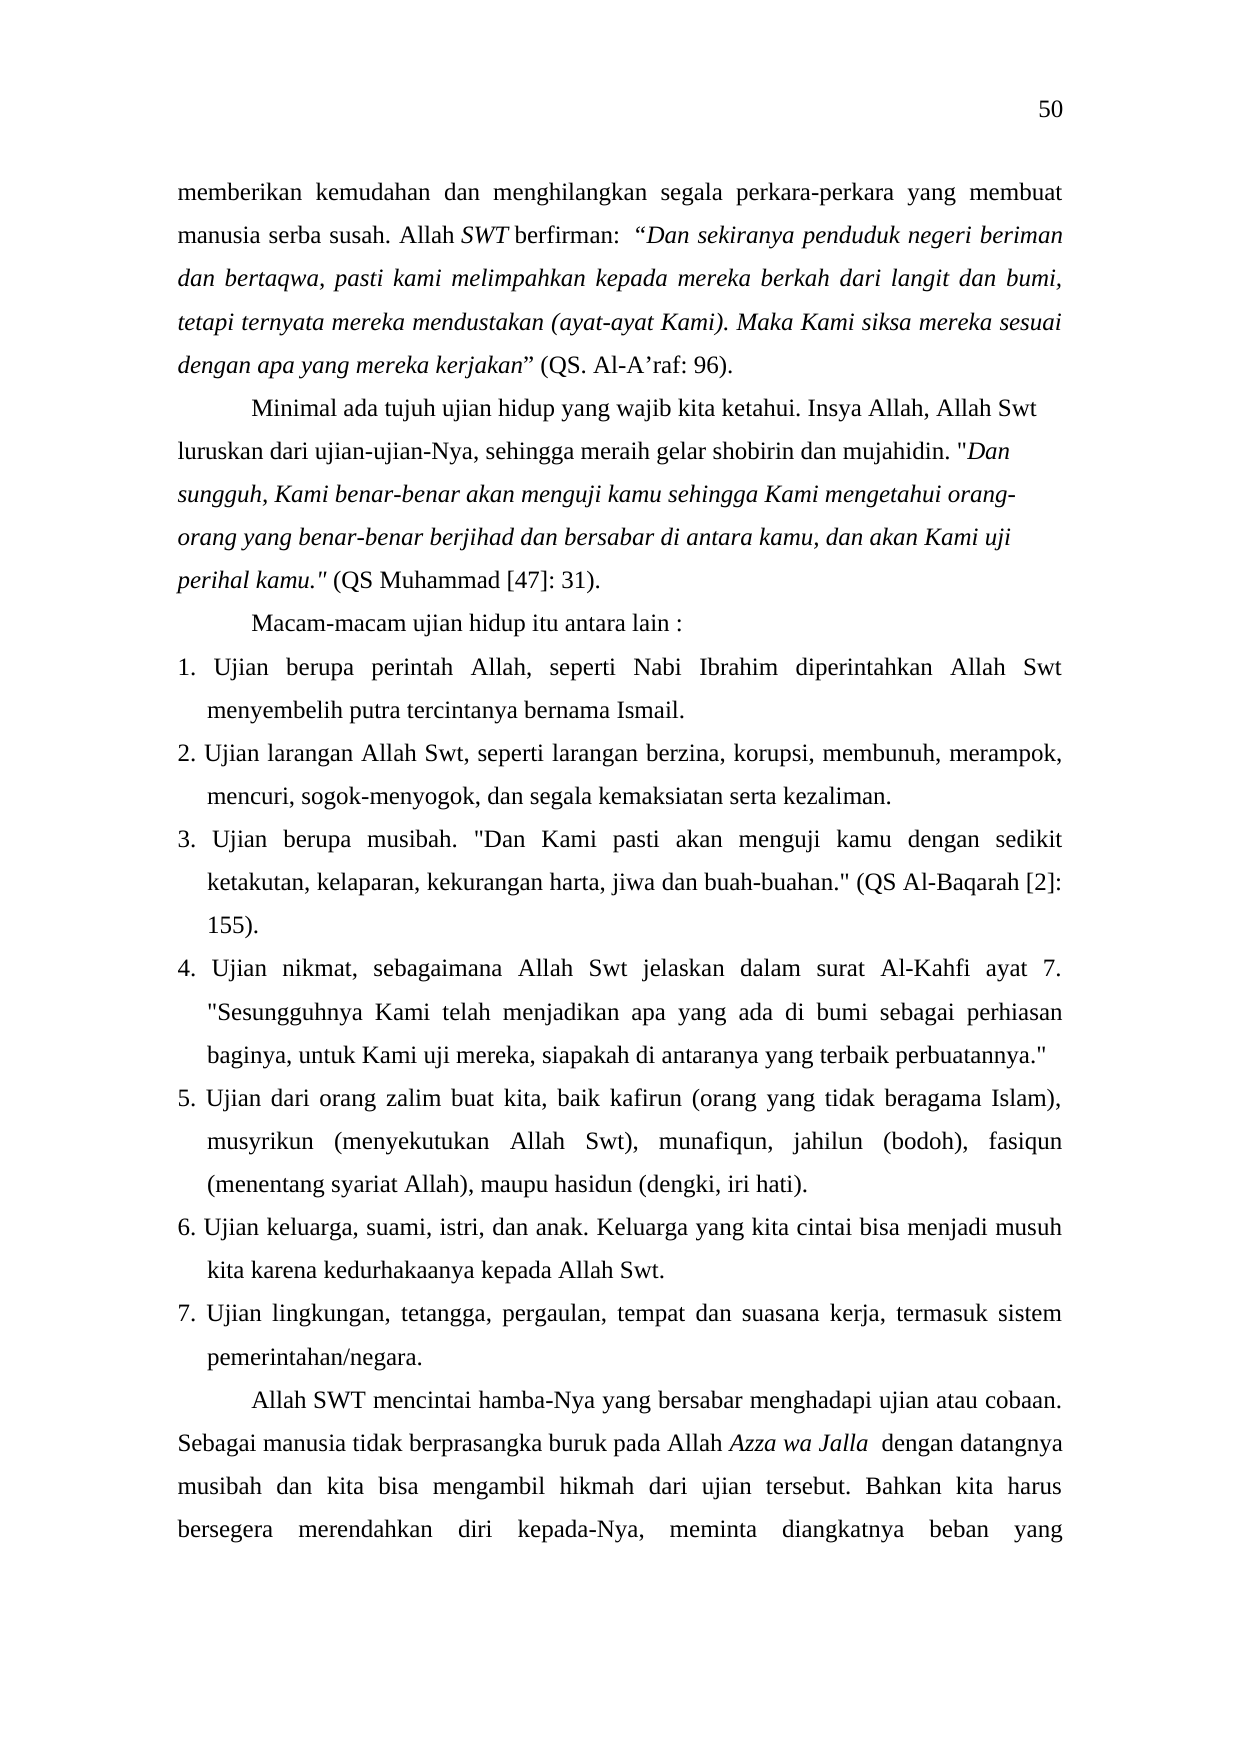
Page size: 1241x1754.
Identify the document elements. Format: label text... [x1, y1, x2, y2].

text 6. Ujian keluarga, suami, istri, dan anak. Keluarga yang kita cintai bisa menjadi musuh kita karena kedurhakaanya kepada Allah Swt. [177, 1212, 1063, 1284]
text 7. Ujian lingkungan, tetangga, pergaulan, tempat dan suasana kerja, termasuk sistem pemerintahan/negara. [177, 1298, 1063, 1370]
text 5. Ujian dari orang zalim buat kita, baik kafirun (orang yang tidak beragama Islam), musyrikun (menyekutukan Allah Swt), munafiqun, jahilun (bodoh), fasiqun (menentang syariat Allah), maupu hasidun (dengki, iri hati). [177, 1083, 1063, 1198]
text Macam-macam ujian hidup itu antara lain : [177, 608, 1063, 637]
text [177, 1385, 1063, 1543]
text 1. Ujian berupa perintah Allah, seperti Nabi Ibrahim diperintahkan Allah Swt menyembelih putra tercintanya bernama Ismail. [177, 652, 1063, 723]
text 3. Ujian berupa musibah. "Dan Kami pasti akan menguji kamu dengan sedikit ketakutan, kelaparan, kekurangan harta, jiwa dan buah-buahan." (QS Al-Baqarah [2]: 155). [177, 824, 1063, 939]
text Minimal ada tujuh ujian hidup yang wajib kita ketahui. Insya Allah, Allah Swt luruskan dari ujian-ujian-Nya, sehingga meraih gelar shobirin dan mujahidin. "Dan sungguh, Kami benar-benar akan menguji kamu sehingga Kami mengetahui orang-orang yang benar-benar berjihad dan bersabar di antara kamu, dan akan Kami uji perihal kamu." (QS Muhammad [47]: 31). [177, 393, 1063, 594]
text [177, 177, 1063, 378]
text 2. Ujian larangan Allah Swt, seperti larangan berzina, korupsi, membunuh, merampok, mencuri, sogok-menyogok, dan segala kemaksiatan serta kezaliman. [177, 738, 1063, 810]
text 4. Ujian nikmat, sebagaimana Allah Swt jelaskan dalam surat Al-Kahfi ayat 7. "Sesungguhnya Kami telah menjadikan apa yang ada di bumi sebagai perhiasan baginya, untuk Kami uji mereka, siapakah di antaranya yang terbaik perbuatannya." [177, 953, 1063, 1068]
